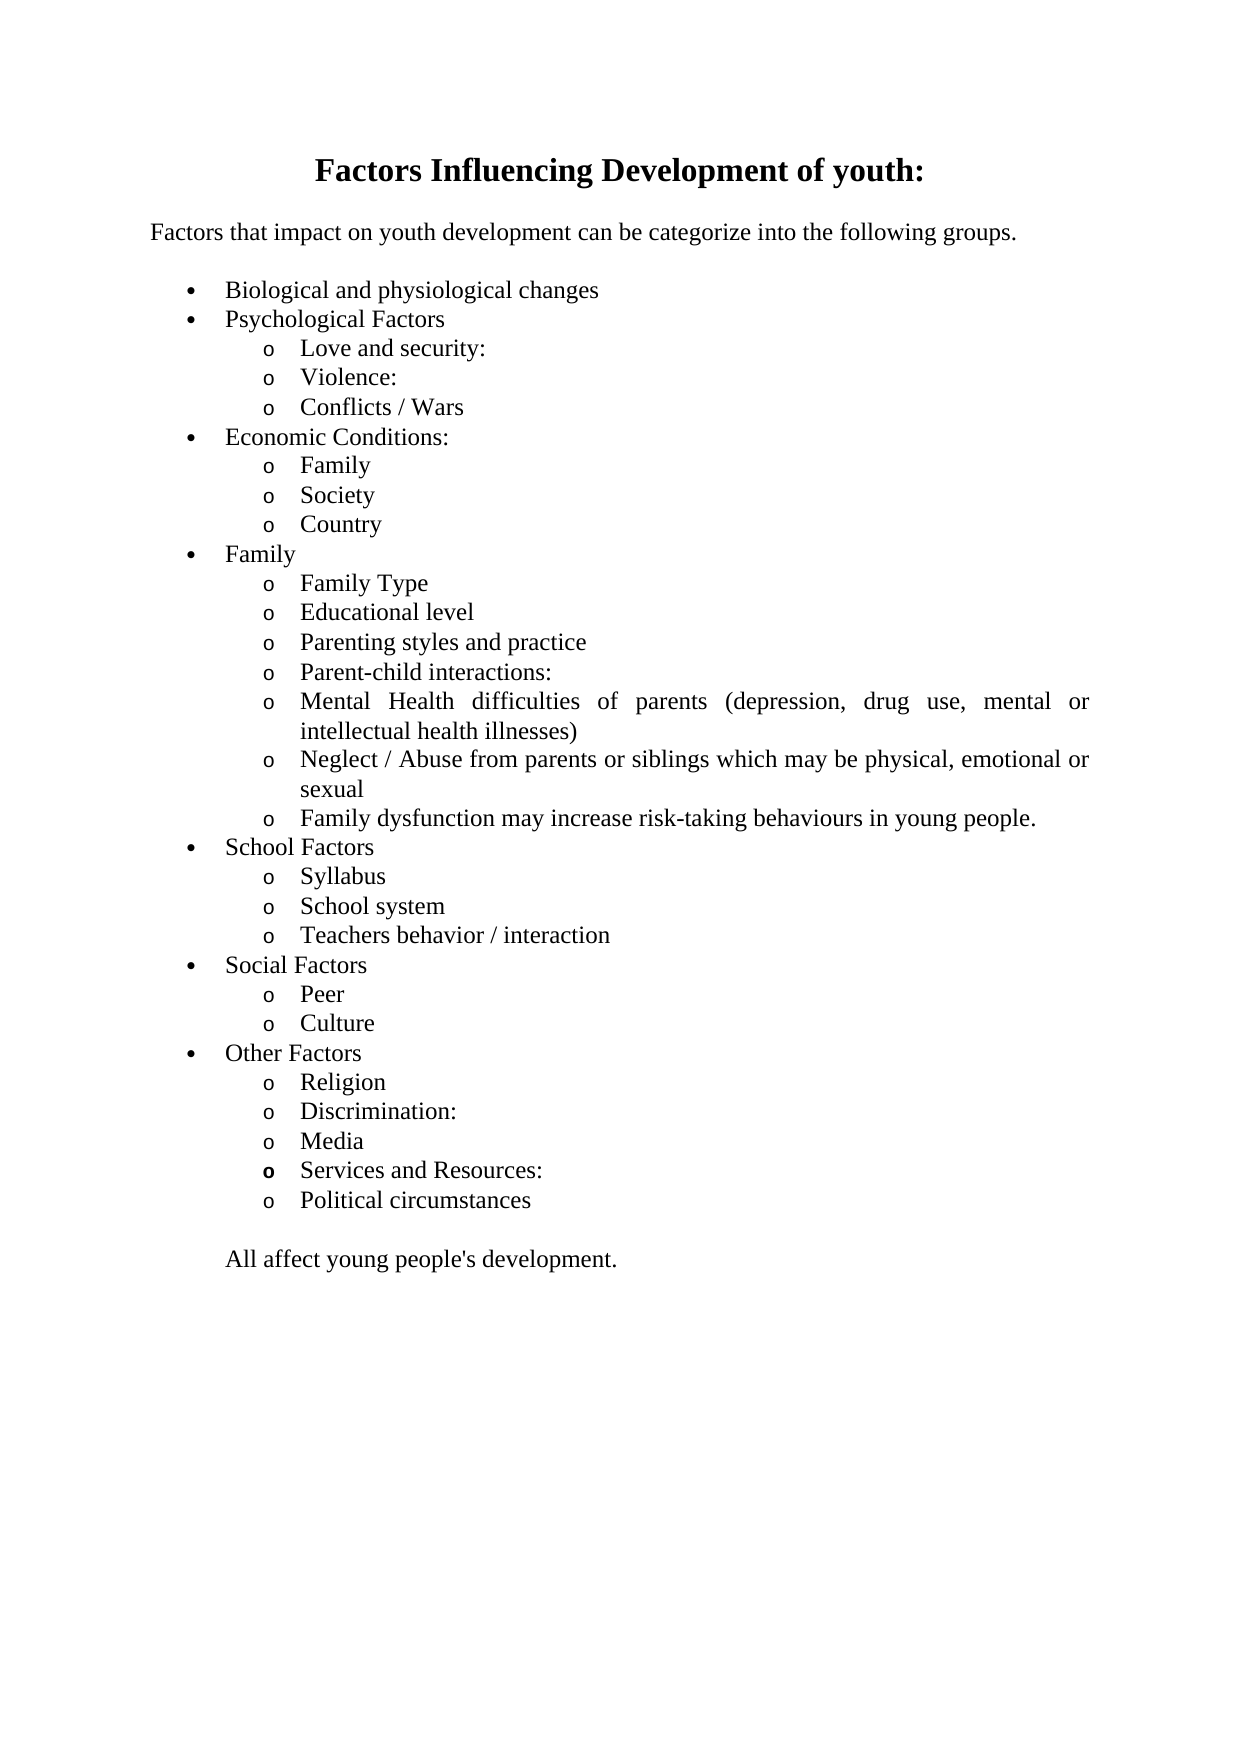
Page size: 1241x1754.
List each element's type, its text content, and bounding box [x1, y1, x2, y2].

list Conflicts / Wars [262, 392, 1090, 422]
list Economic Conditions: [187, 422, 1090, 450]
list Mental Health difficulties of parents (depression, drug use, mental or intellectual health illnesses) [262, 686, 1090, 744]
list Family dysfunction may increase risk-taking behaviours in young people. [262, 803, 1090, 832]
list Family [262, 450, 1090, 480]
list Neglect / Abuse from parents or siblings which may be physical, emotional or sexual [262, 744, 1090, 803]
list Parenting styles and practice [262, 627, 1090, 657]
list Violence: [262, 362, 1090, 392]
list Educational level [262, 597, 1090, 627]
list School Factors [187, 832, 1090, 861]
list Media [262, 1126, 1090, 1155]
list Family Type [262, 568, 1090, 597]
list School system [262, 891, 1090, 920]
list Parent-child interactions: [262, 657, 1090, 686]
text All affect young people's development. [225, 1244, 1090, 1272]
list Society [262, 480, 1090, 509]
list Love and security: [262, 333, 1090, 362]
list Services and Resources: [262, 1155, 1090, 1185]
list Culture [262, 1008, 1090, 1038]
list Biological and physiological changes [187, 275, 1090, 304]
text Factors that impact on youth development can be categorize into the following groups. [150, 217, 1090, 246]
list Peer [262, 979, 1090, 1008]
list Country [262, 509, 1090, 539]
list Other Factors [187, 1038, 1090, 1067]
list Syllabus [262, 861, 1090, 891]
list Social Factors [187, 950, 1090, 979]
list Discrimination: [262, 1096, 1090, 1126]
list Political circumstances [262, 1185, 1090, 1214]
list Family [187, 539, 1090, 568]
list Teachers behavior / interaction [262, 920, 1090, 950]
text Factors Influencing Development of youth: [150, 150, 1090, 188]
list Psychological Factors [187, 304, 1090, 333]
list Religion [262, 1067, 1090, 1096]
